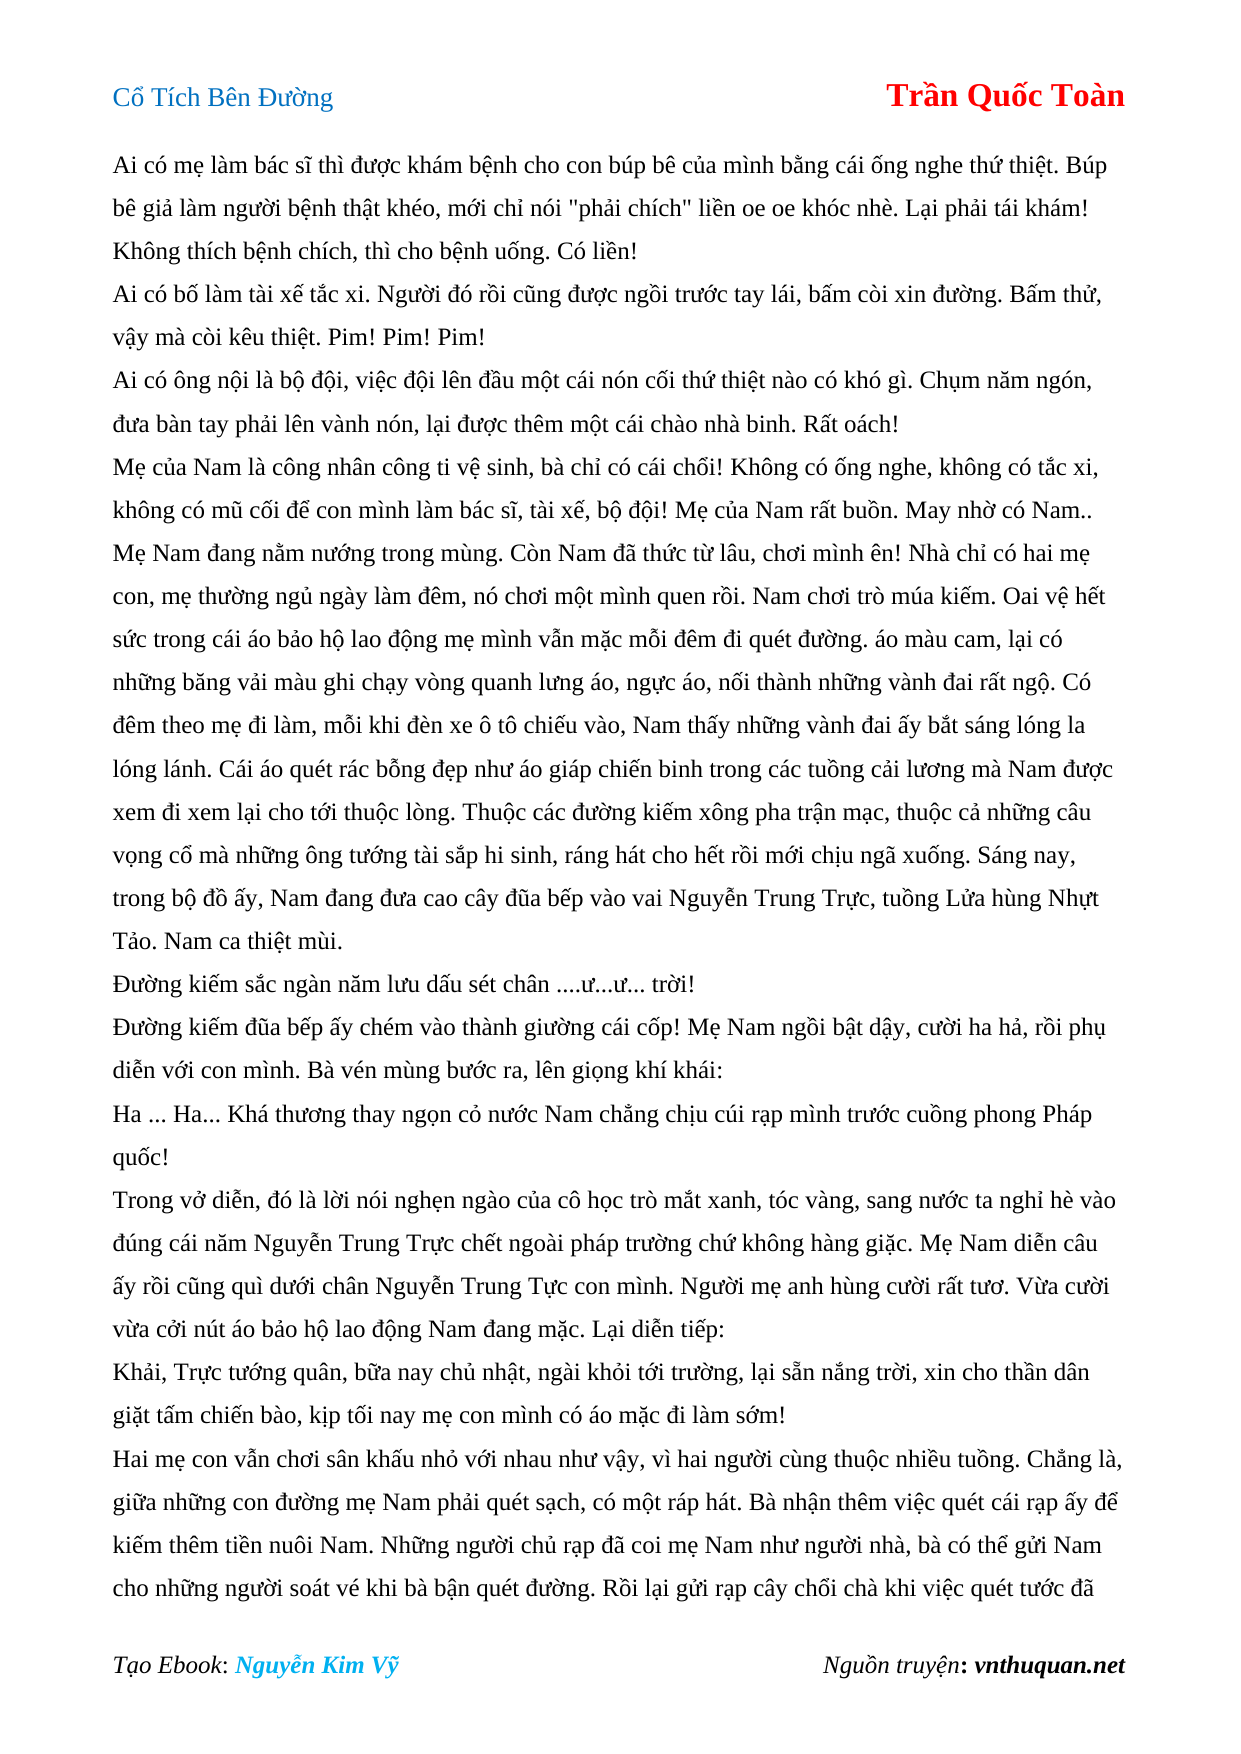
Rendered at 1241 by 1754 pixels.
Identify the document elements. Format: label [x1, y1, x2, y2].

text [112, 150, 1128, 1602]
